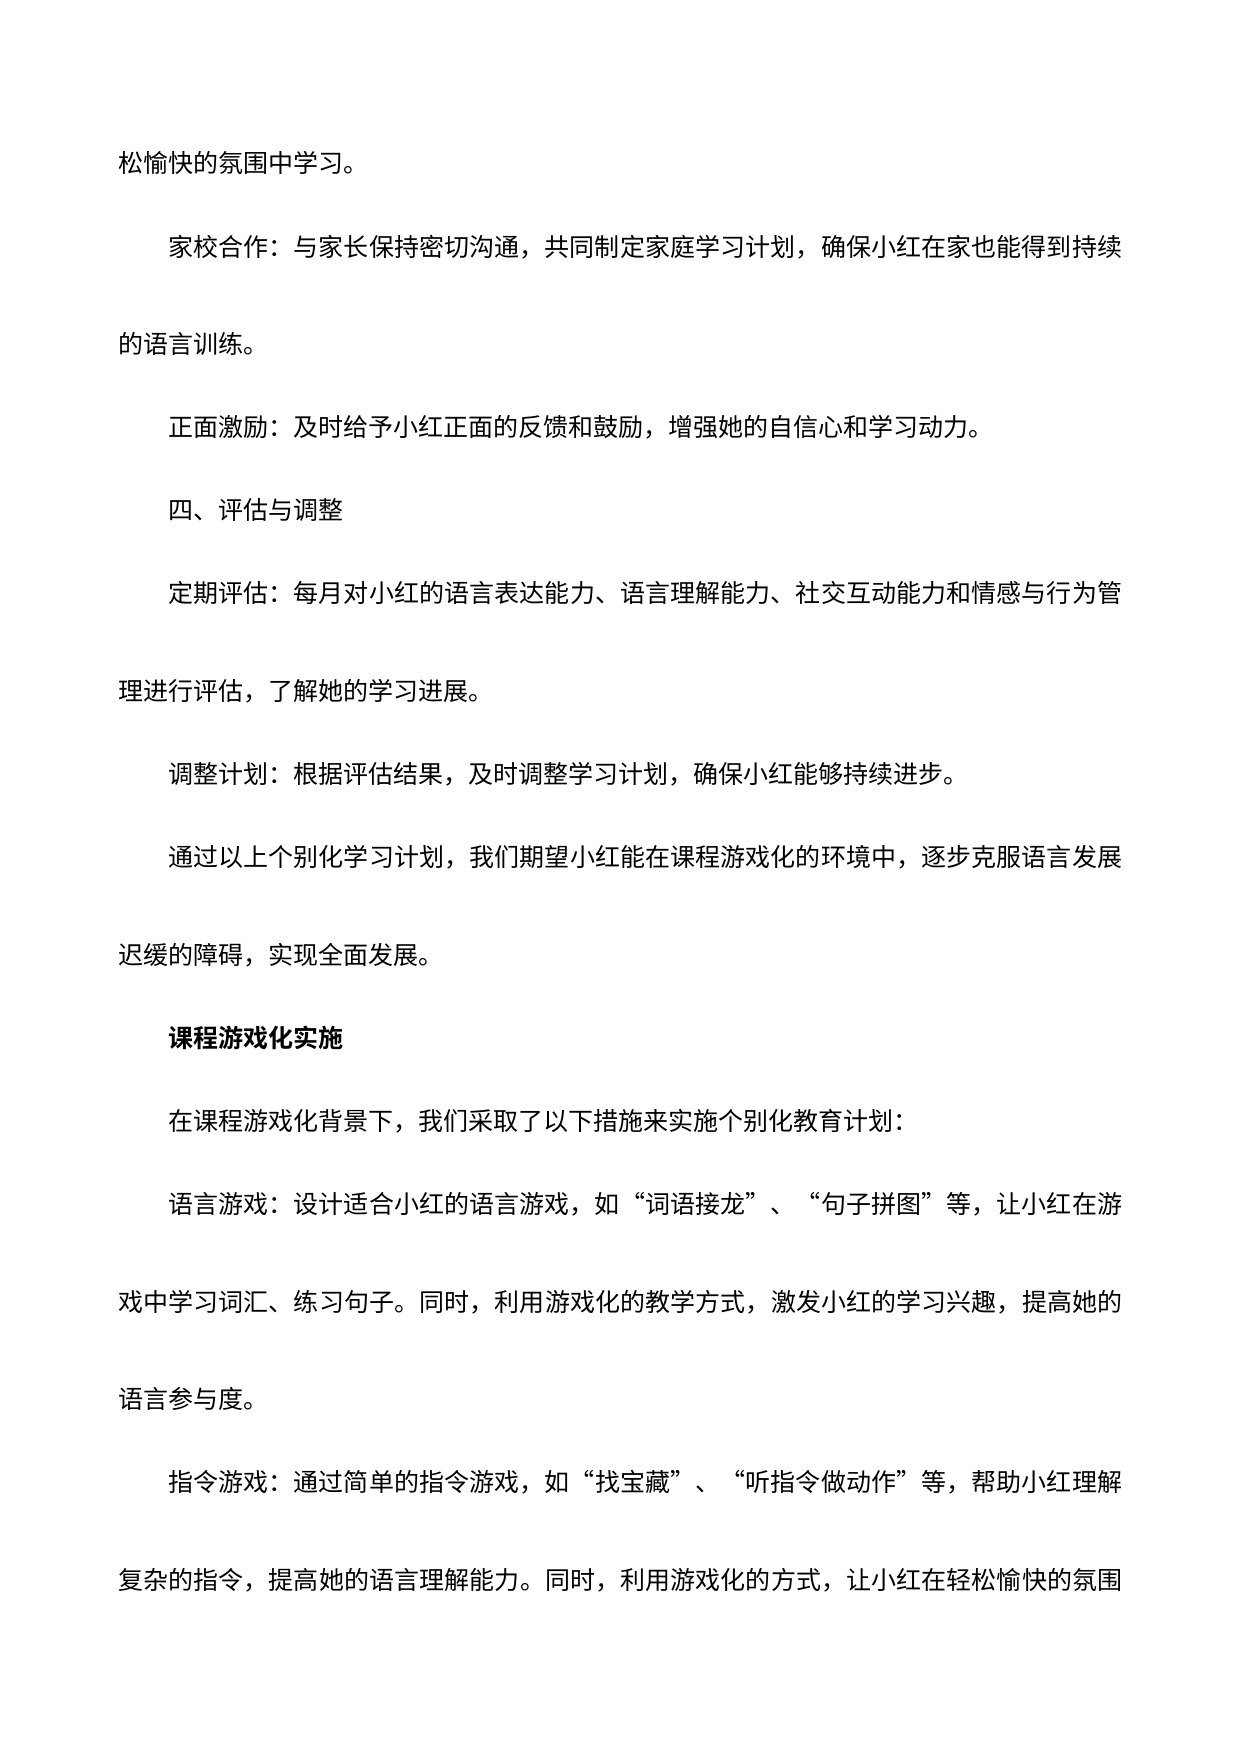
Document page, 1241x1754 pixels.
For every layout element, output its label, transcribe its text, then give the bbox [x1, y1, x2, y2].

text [118, 1448, 1122, 1611]
text 四、评估与调整 [118, 476, 1122, 541]
text 课程游戏化实施 [118, 1004, 1122, 1069]
text 定期评估：每月对小红的语言表达能力、语言理解能力、社交互动能力和情感与行为管理进行评估，了解她的学习进展。 [118, 559, 1122, 722]
text 在课程游戏化背景下，我们采取了以下措施来实施个别化教育计划： [118, 1087, 1122, 1152]
text 语言游戏：设计适合小红的语言游戏，如“词语接龙”、“句子拼图”等，让小红在游戏中学习词汇、练习句子。同时，利用游戏化的教学方式，激发小红的学习兴趣，提高她的语言参与度。 [118, 1170, 1122, 1430]
text 通过以上个别化学习计划，我们期望小红能在课程游戏化的环境中，逐步克服语言发展迟缓的障碍，实现全面发展。 [118, 823, 1122, 986]
text 调整计划：根据评估结果，及时调整学习计划，确保小红能够持续进步。 [118, 740, 1122, 805]
text 家校合作：与家长保持密切沟通，共同制定家庭学习计划，确保小红在家也能得到持续的语言训练。 [118, 213, 1122, 375]
text 正面激励：及时给予小红正面的反馈和鼓励，增强她的自信心和学习动力。 [118, 393, 1122, 458]
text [118, 129, 1122, 194]
